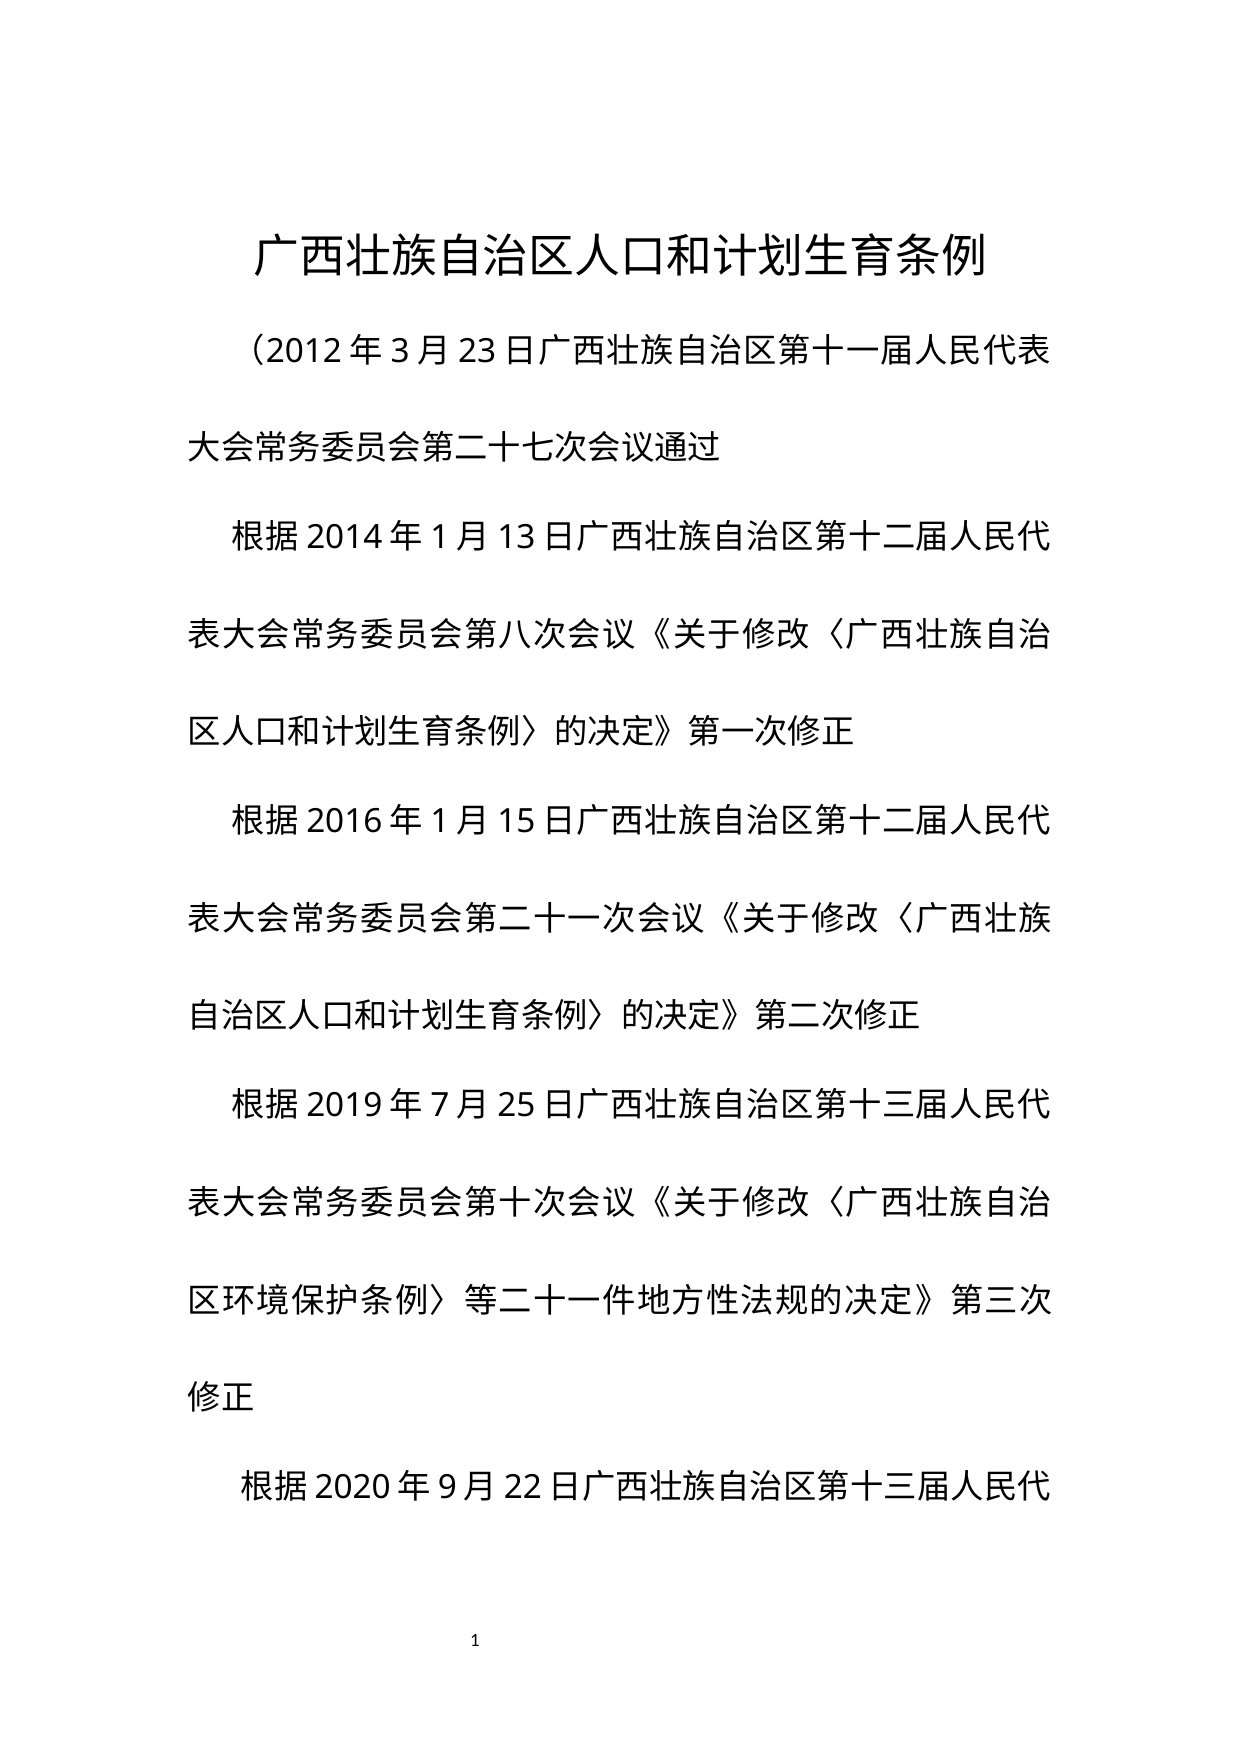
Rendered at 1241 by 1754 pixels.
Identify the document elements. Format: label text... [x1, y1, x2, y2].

text 根据2016年1月15日广西壮族自治区第十二届人民代表大会常务委员会第二十一次会议《关于修改〈广西壮族自治区人口和计划生育条例〉的决定》第二次修正 [187, 786, 1053, 1046]
text 根据2014年1月13日广西壮族自治区第十二届人民代表大会常务委员会第八次会议《关于修改〈广西壮族自治区人口和计划生育条例〉的决定》第一次修正 [187, 502, 1053, 762]
text （2012年3月23日广西壮族自治区第十一届人民代表大会常务委员会第二十七次会议通过 [187, 315, 1053, 478]
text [187, 1452, 1053, 1517]
text 根据2019年7月25日广西壮族自治区第十三届人民代表大会常务委员会第十次会议《关于修改〈广西壮族自治区环境保护条例〉等二十一件地方性法规的决定》第三次修正 [187, 1070, 1053, 1427]
text 广西壮族自治区人口和计划生育条例 [187, 222, 1053, 283]
